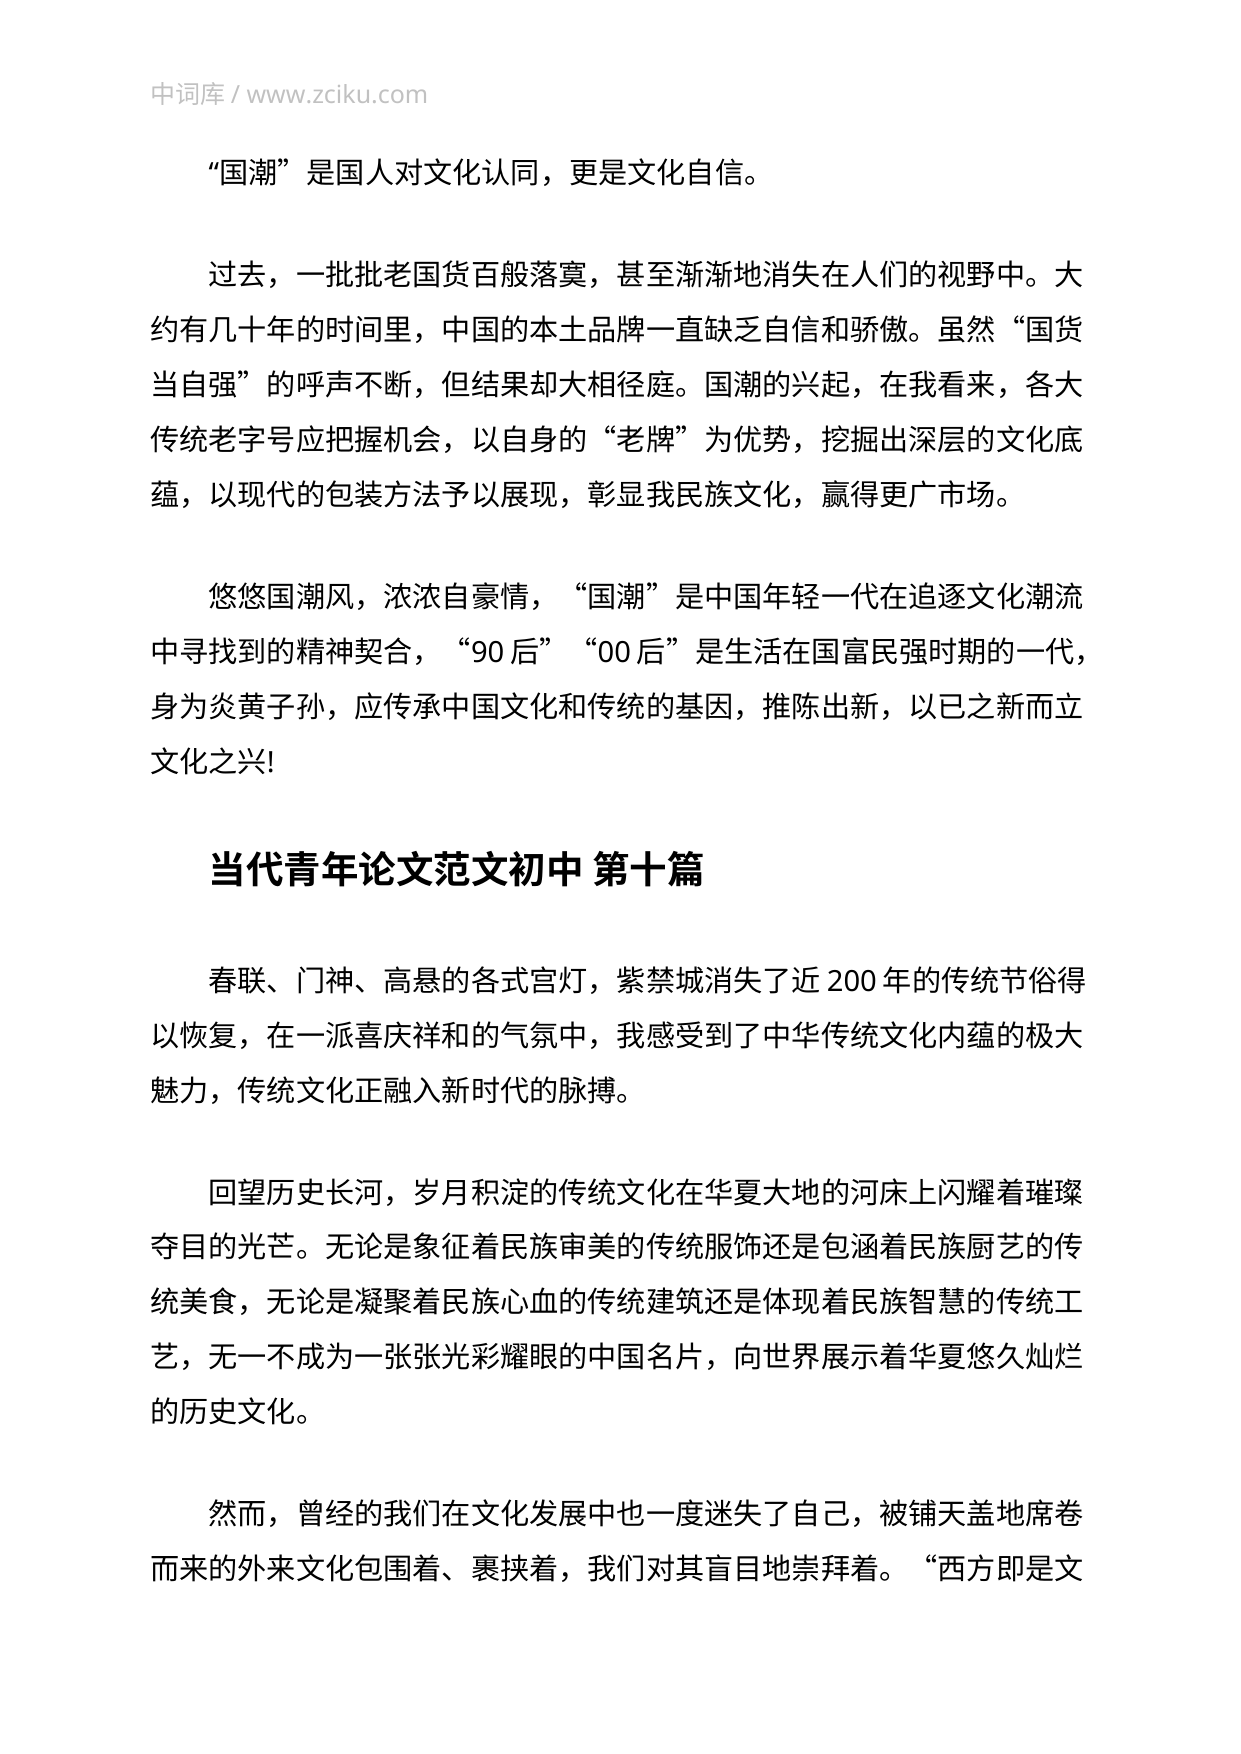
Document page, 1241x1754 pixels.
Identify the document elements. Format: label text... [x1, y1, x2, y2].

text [150, 1491, 1090, 1588]
text 过去，一批批老国货百般落寞，甚至渐渐地消失在人们的视野中。大约有几十年的时间里，中国的本土品牌一直缺乏自信和骄傲。虽然“国货当自强”的呼声不断，但结果却大相径庭。国潮的兴起，在我看来，各大传统老字号应把握机会，以自身的“老牌”为优势，挖掘出深层的文化底蕴，以现代的包装方法予以展现，彰显我民族文化，赢得更广市场。 [150, 252, 1090, 514]
text 回望历史长河，岁月积淀的传统文化在华夏大地的河床上闪耀着璀璨夺目的光芒。无论是象征着民族审美的传统服饰还是包涵着民族厨艺的传统美食，无论是凝聚着民族心血的传统建筑还是体现着民族智慧的传统工艺，无一不成为一张张光彩耀眼的中国名片，向世界展示着华夏悠久灿烂的历史文化。 [150, 1169, 1090, 1431]
text “国潮”是国人对文化认同，更是文化自信。 [150, 150, 1090, 192]
text 春联、门神、高悬的各式宫灯，紫禁城消失了近200年的传统节俗得以恢复，在一派喜庆祥和的气氛中，我感受到了中华传统文化内蕴的极大魅力，传统文化正融入新时代的脉搏。 [150, 957, 1090, 1110]
text 当代青年论文范文初中 第十篇 [150, 840, 1090, 894]
text 悠悠国潮风，浓浓自豪情，“国潮”是中国年轻一代在追逐文化潮流中寻找到的精神契合，“90后”“00后”是生活在国富民强时期的一代，身为炎黄子孙，应传承中国文化和传统的基因，推陈出新，以已之新而立文化之兴! [150, 573, 1090, 781]
